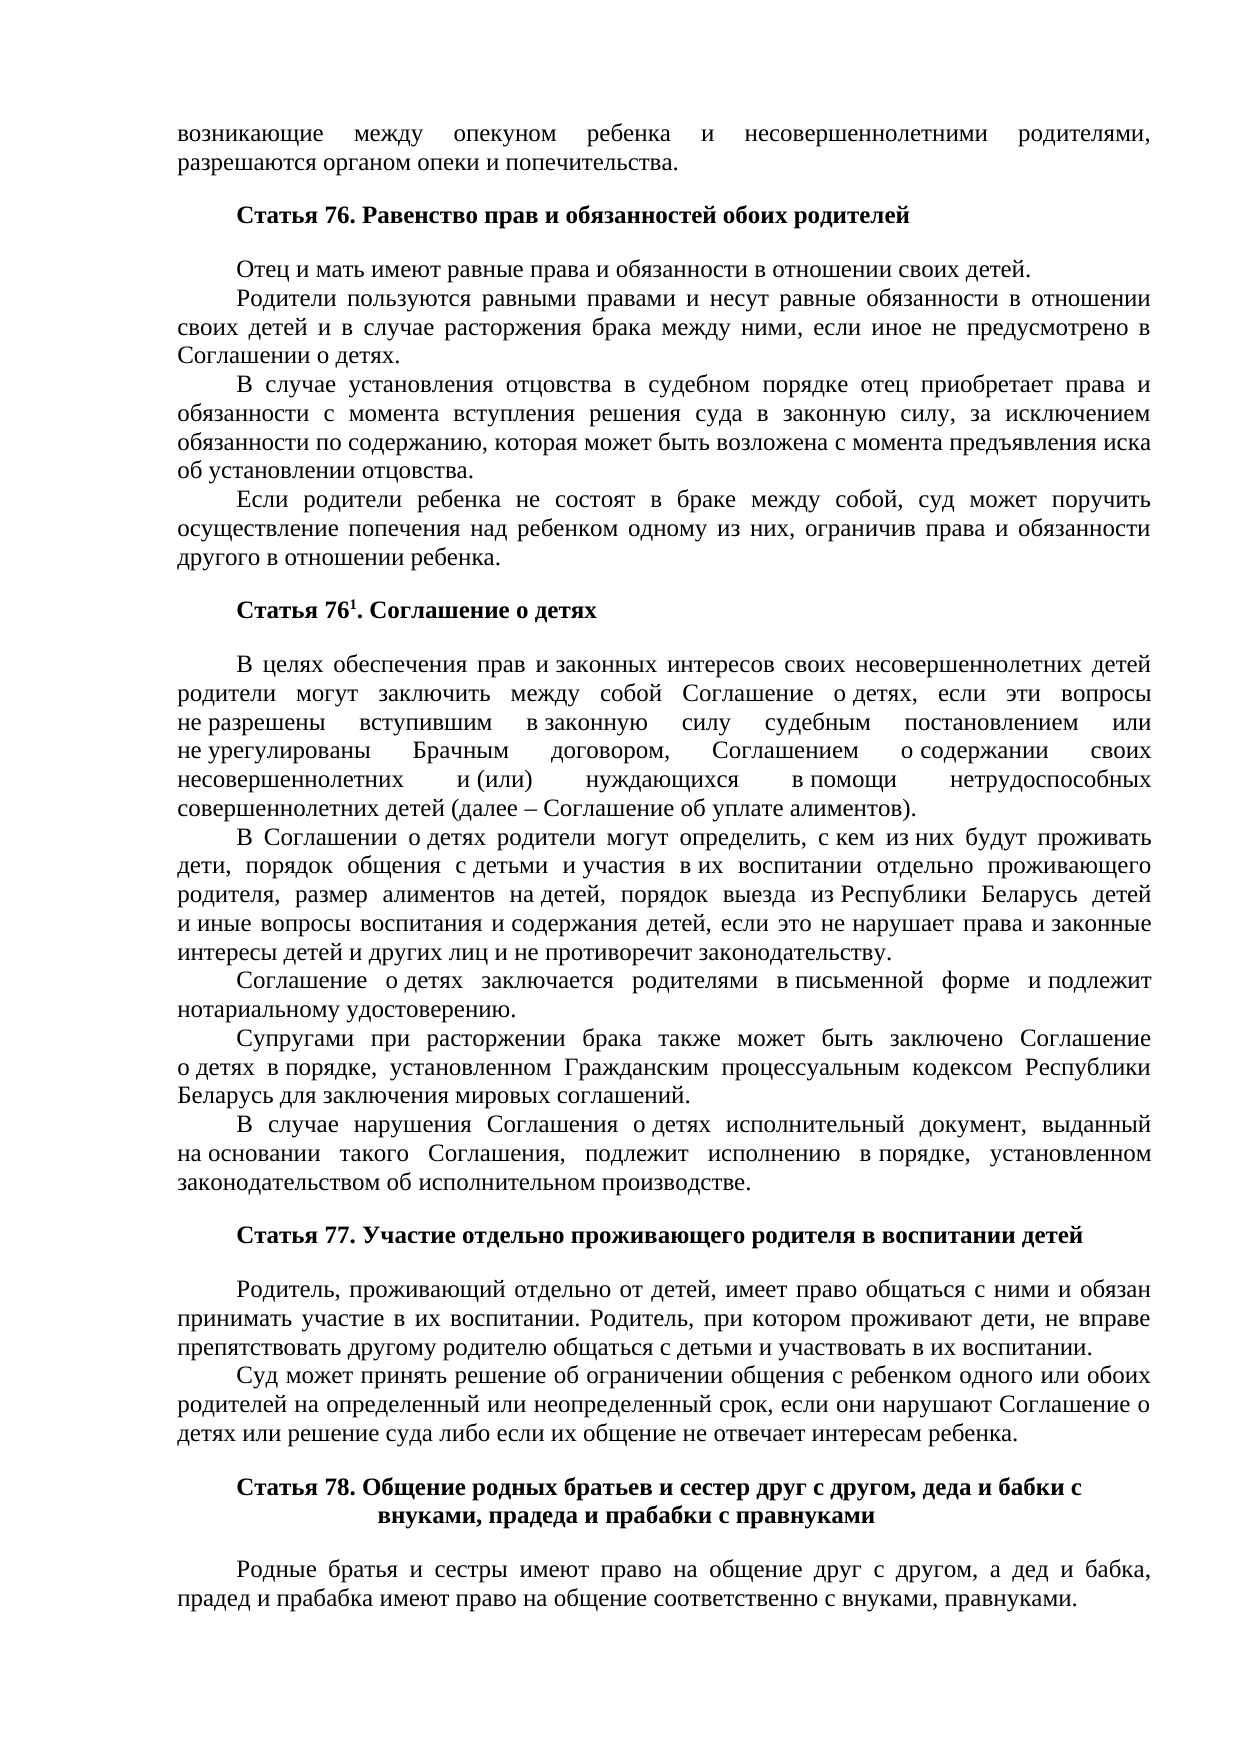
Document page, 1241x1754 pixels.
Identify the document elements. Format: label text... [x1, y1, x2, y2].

text Родители пользуются равными правами и несут равные обязанности в отношении своих детей и в случае расторжения брака между ними, если иное не предусмотрено в Соглашении о детях. [177, 283, 1152, 369]
text Статья 76. Равенство прав и обязанностей обоих родителей [236, 201, 1152, 229]
text Статья 78. Общение родных братьев и сестер друг с другом, деда и бабки с внуками, прадеда и прабабки с правнуками [236, 1472, 1152, 1529]
text В Соглашении о детях родители могут определить, с кем из них будут проживать дети, порядок общения с детьми и участия в их воспитании отдельно проживающего родителя, размер алиментов на детей, порядок выезда из Республики Беларусь детей и иные вопросы воспитания и содержания детей, если это не нарушает права и законные интересы детей и других лиц и не противоречит законодательству. [177, 822, 1152, 966]
text Статья 77. Участие отдельно проживающего родителя в воспитании детей [236, 1221, 1152, 1249]
text Статья 761. Соглашение о детях [236, 596, 1152, 624]
text В случае нарушения Соглашения о детях исполнительный документ, выданный на основании такого Соглашения, подлежит исполнению в порядке, установленном законодательством об исполнительном производстве. [177, 1109, 1152, 1196]
text Соглашение о детях заключается родителями в письменной форме и подлежит нотариальному удостоверению. [177, 966, 1152, 1023]
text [177, 118, 1152, 176]
text Родитель, проживающий отдельно от детей, имеет право общаться с ними и обязан принимать участие в их воспитании. Родитель, при котором проживают дети, не вправе препятствовать другому родителю общаться с детьми и участвовать в их воспитании. [177, 1274, 1152, 1361]
text В целях обеспечения прав и законных интересов своих несовершеннолетних детей родители могут заключить между собой Соглашение о детях, если эти вопросы не разрешены вступившим в законную силу судебным постановлением или не урегулированы Брачным договором, Соглашением о содержании своих несовершеннолетних и (или) нуждающихся в помощи нетрудоспособных совершеннолетних детей (далее – Соглашение об уплате алиментов). [177, 649, 1152, 822]
text Суд может принять решение об ограничении общения с ребенком одного или обоих родителей на определенный или неопределенный срок, если они нарушают Соглашение о детях или решение суда либо если их общение не отвечает интересам ребенка. [177, 1361, 1152, 1447]
text Родные братья и сестры имеют право на общение друг с другом, а дед и бабка, прадед и прабабка имеют право на общение соответственно с внуками, правнуками. [177, 1554, 1152, 1612]
text Если родители ребенка не состоят в браке между собой, суд может поручить осуществление попечения над ребенком одному из них, ограничив права и обязанности другого в отношении ребенка. [177, 484, 1152, 571]
text Отец и мать имеют равные права и обязанности в отношении своих детей. [177, 254, 1152, 283]
text В случае установления отцовства в судебном порядке отец приобретает права и обязанности с момента вступления решения суда в законную силу, за исключением обязанности по содержанию, которая может быть возложена с момента предъявления иска об установлении отцовства. [177, 369, 1152, 484]
text Супругами при расторжении брака также может быть заключено Соглашение о детях в порядке, установленном Гражданским процессуальным кодексом Республики Беларусь для заключения мировых соглашений. [177, 1023, 1152, 1109]
